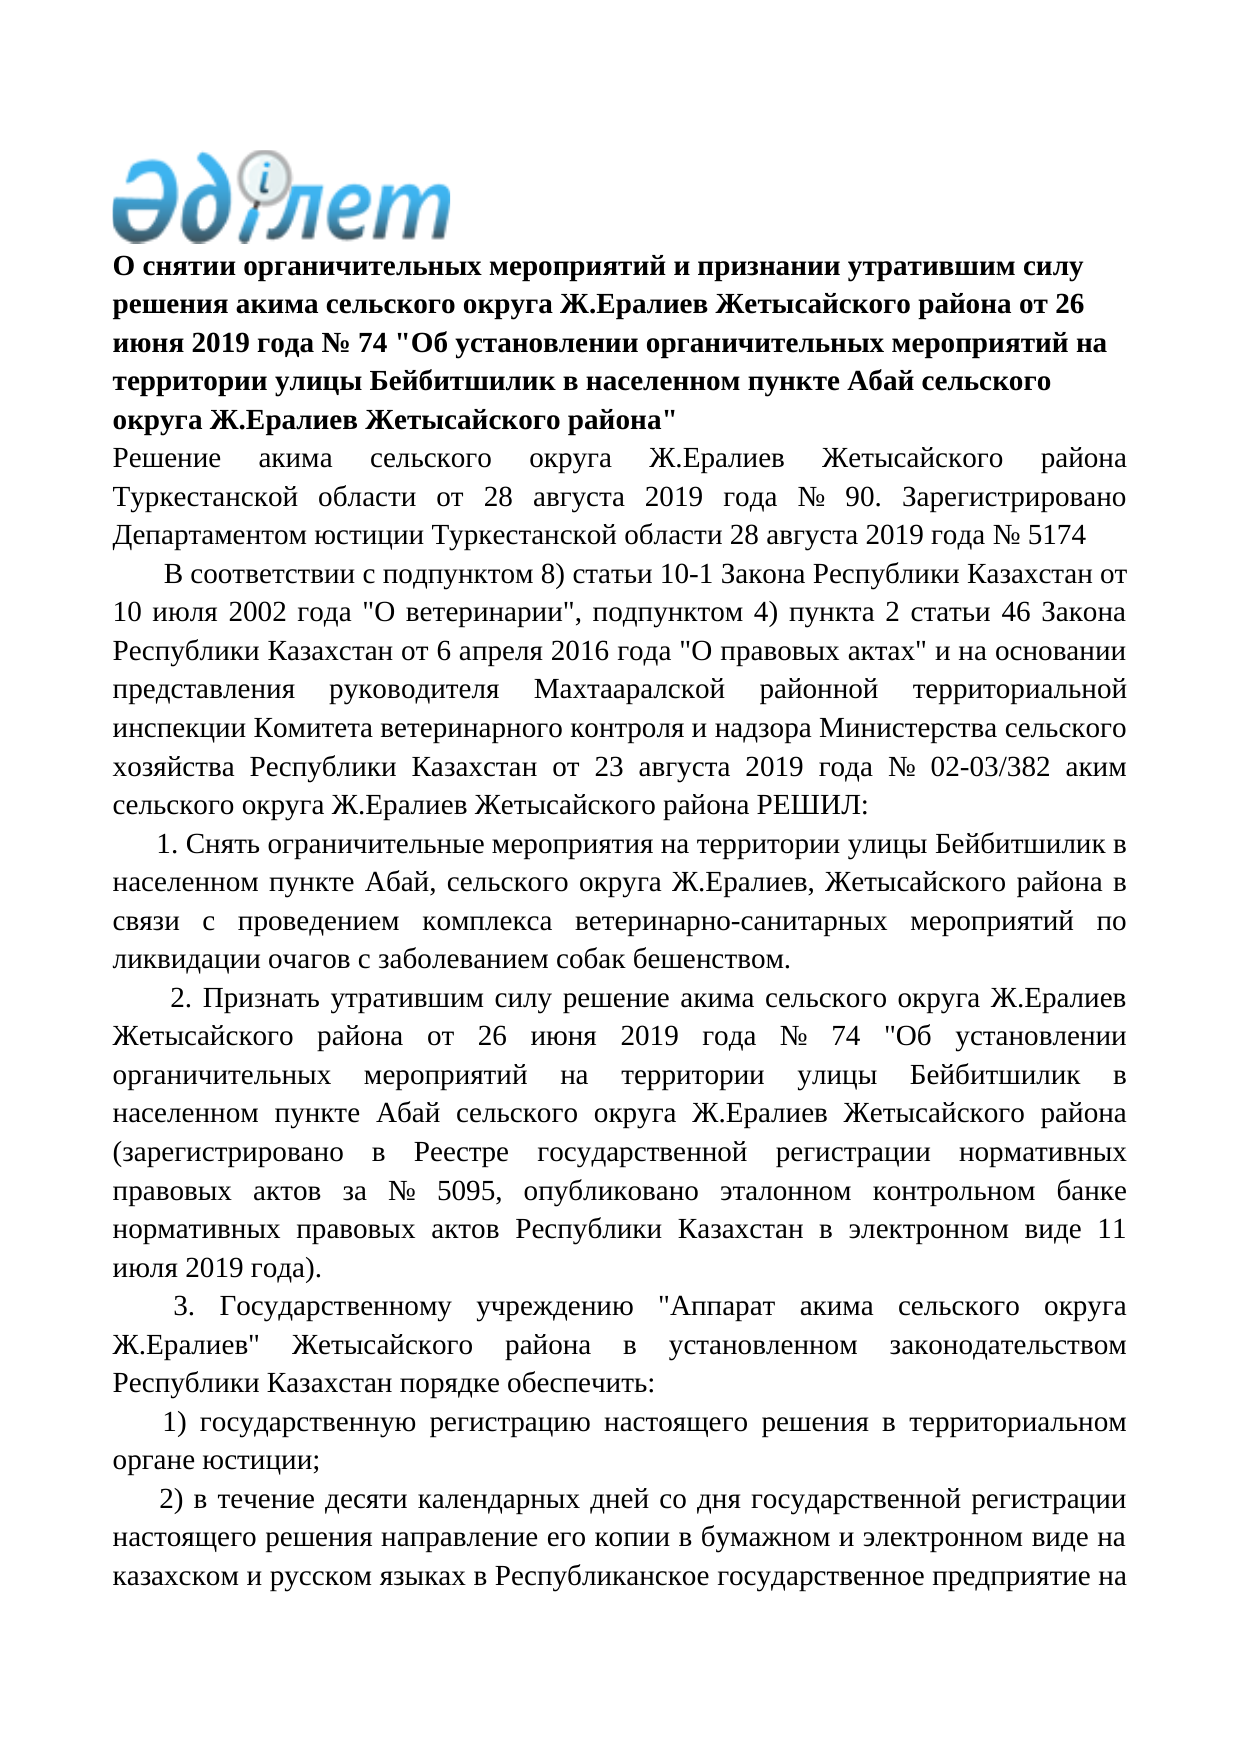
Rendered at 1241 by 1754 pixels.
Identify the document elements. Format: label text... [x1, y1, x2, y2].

picture [112, 150, 451, 244]
text В соответствии с подпунктом 8) статьи 10-1 Закона Республики Казахстан от 10 июля 2002 года "О ветеринарии", подпунктом 4) пункта 2 статьи 46 Закона Республики Казахстан от 6 апреля 2016 года "О правовых актах" и на основании представления руководителя Махтааралской районной территориальной инспекции Комитета ветеринарного контроля и надзора Министерства сельского хозяйства Республики Казахстан от 23 августа 2019 года № 02-03/382 аким сельского округа Ж.Ералиев Жетысайского района РЕШИЛ: [112, 556, 1128, 821]
text 3. Государственному учреждению "Аппарат акима сельского округа Ж.Ералиев" Жетысайского района в установленном законодательством Республики Казахстан порядке обеспечить: [112, 1288, 1128, 1399]
text 1. Снять ограничительные мероприятия на территории улицы Бейбитшилик в населенном пункте Абай, сельского округа Ж.Ералиев, Жетысайского района в связи с проведением комплекса ветеринарно-санитарных мероприятий по ликвидации очагов с заболеванием собак бешенством. [112, 826, 1128, 975]
text 1) государственную регистрацию настоящего решения в территориальном органе юстиции; [112, 1404, 1128, 1476]
text Решение акима сельского округа Ж.Ералиев Жетысайского района Туркестанской области от 28 августа 2019 года № 90. Зарегистрировано Департаментом юстиции Туркестанской области 28 августа 2019 года № 5174 [112, 440, 1128, 551]
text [112, 1481, 1128, 1592]
text О снятии органичительных мероприятий и признании утратившим силу решения акима сельского округа Ж.Ералиев Жетысайского района от 26 июня 2019 года № 74 "Об установлении органичительных мероприятий на территории улицы Бейбитшилик в населенном пункте Абай сельского округа Ж.Ералиев Жетысайского района" [112, 248, 1128, 435]
text 2. Признать утратившим силу решение акима сельского округа Ж.Ералиев Жетысайского района от 26 июня 2019 года № 74 "Об установлении органичительных мероприятий на территории улицы Бейбитшилик в населенном пункте Абай сельского округа Ж.Ералиев Жетысайского района (зарегистрировано в Реестре государственной регистрации нормативных правовых актов за № 5095, опубликовано эталонном контрольном банке нормативных правовых актов Республики Казахстан в электронном виде 11 июля 2019 года). [112, 980, 1128, 1283]
